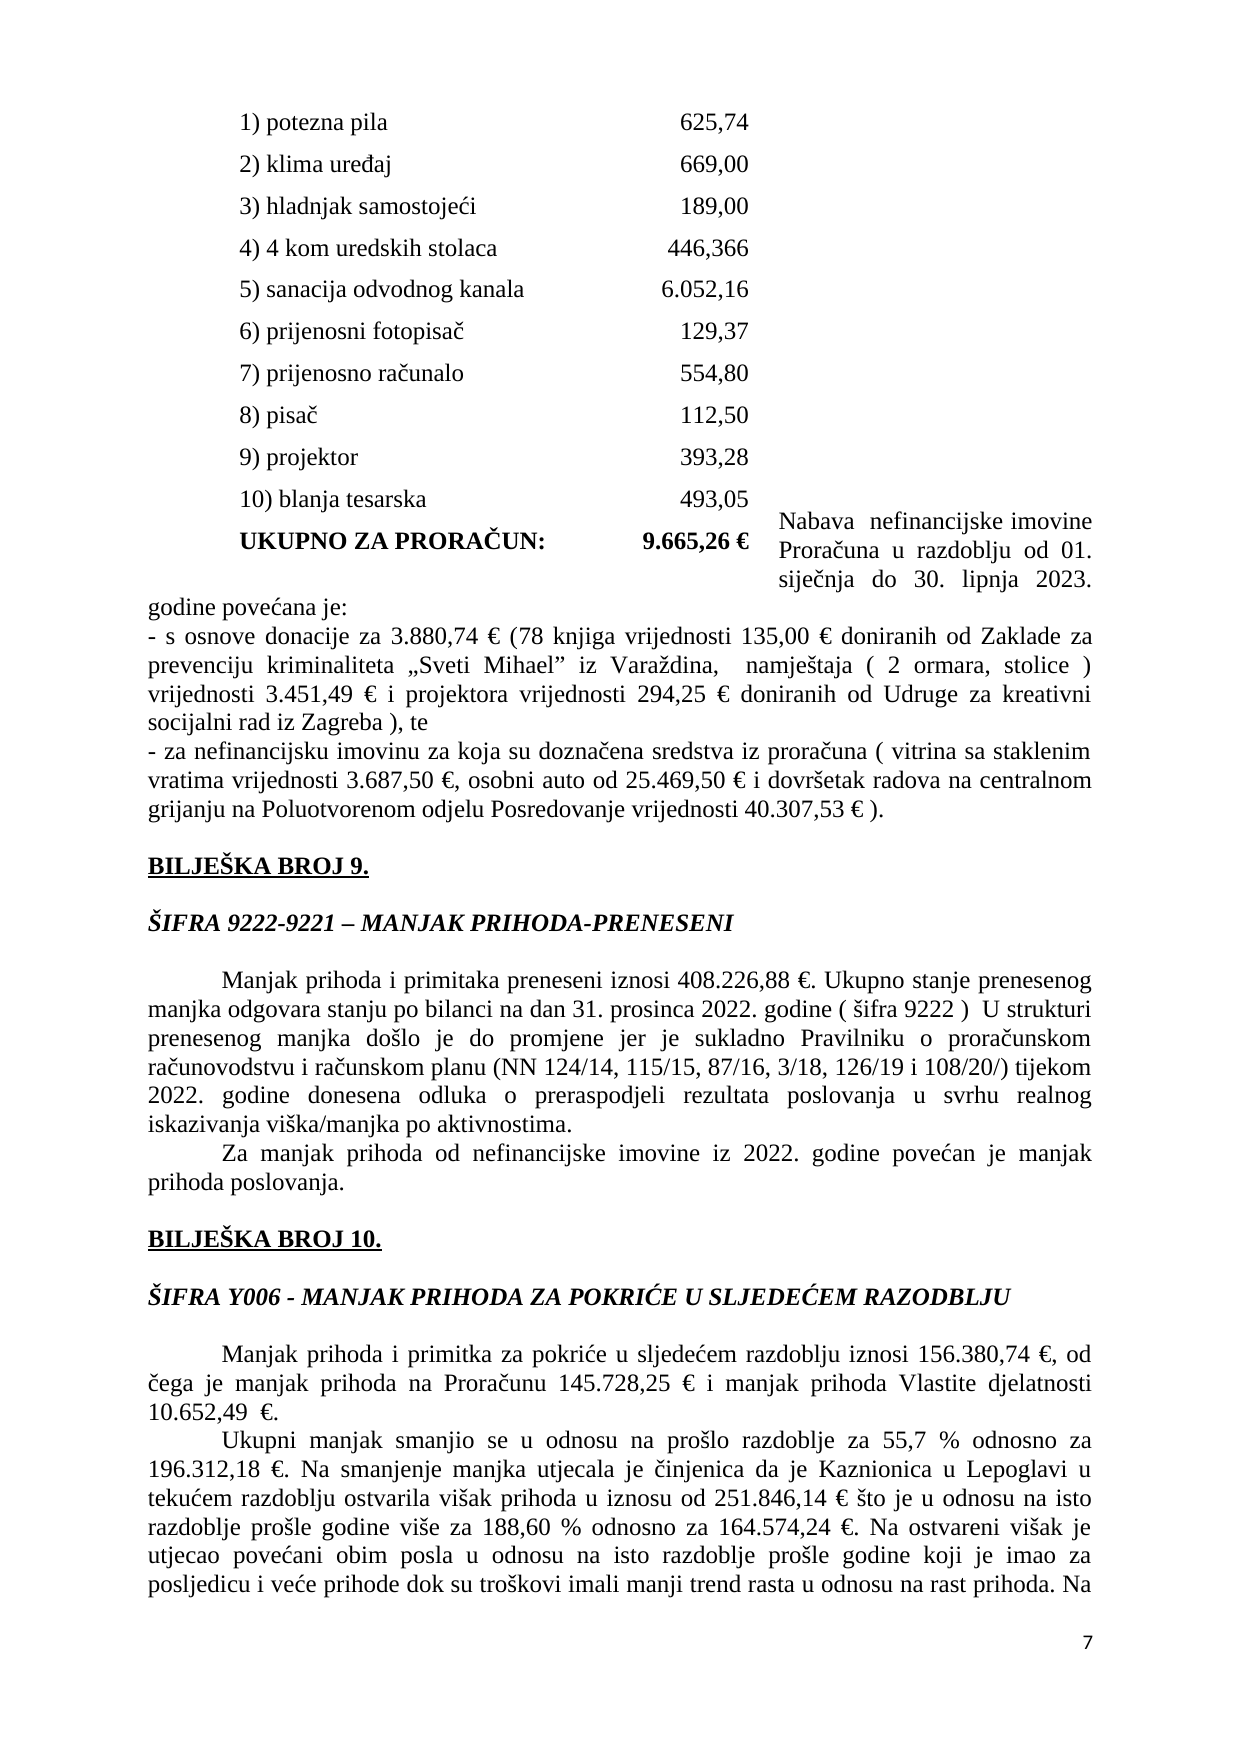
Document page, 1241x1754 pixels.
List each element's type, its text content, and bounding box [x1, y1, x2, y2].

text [148, 1426, 1093, 1598]
table_cell 10) blanja tesarska [228, 484, 566, 526]
subtitle ŠIFRA 9222-9221 – MANJAK PRIHODA-PRENESENI [148, 908, 1093, 937]
text - za nefinancijsku imovinu za koja su doznačena sredstva iz proračuna ( vitrina sa staklenim vratima vrijednosti 3.687,50 €, osobni auto od 25.469,50 € i dovršetak radova na centralnom grijanju na Poluotvorenom odjelu Posredovanje vrijednosti 40.307,53 € ). [148, 736, 1093, 822]
table_header 1) potezna pila [228, 107, 566, 149]
text Manjak prihoda i primitaka preneseni iznosi 408.226,88 €. Ukupno stanje prenesenog manjka odgovara stanju po bilanci na dan 31. prosinca 2022. godine ( šifra 9222 ) U strukturi prenesenog manjka došlo je do promjene jer je sukladno Pravilniku o proračunskom računovodstvu i računskom planu (NN 124/14, 115/15, 87/16, 3/18, 126/19 i 108/20/) tijekom 2022. godine donesena odluka o preraspodjeli rezultata poslovanja u svrhu realnog iskazivanja viška/manjka po aktivnostima. [148, 966, 1093, 1138]
table_cell 446,366 [566, 233, 759, 274]
table_cell 5) sanacija odvodnog kanala [228, 275, 566, 316]
table_cell 6.052,16 [566, 275, 759, 316]
table_cell 3) hladnjak samostojeći [228, 191, 566, 233]
table_cell 669,00 [566, 149, 759, 191]
table_cell 129,37 [566, 316, 759, 358]
table_cell 493,05 [566, 484, 759, 526]
table_cell 4) 4 kom uredskih stolaca [228, 233, 566, 274]
table_cell 7) prijenosno računalo [228, 358, 566, 400]
text - s osnove donacije za 3.880,74 € (78 knjiga vrijednosti 135,00 € doniranih od Zaklade za prevenciju kriminaliteta „Sveti Mihael” iz Varaždina, namještaja ( 2 ormara, stolice ) vrijednosti 3.451,49 € i projektora vrijednosti 294,25 € doniranih od Udruge za kreativni socijalni rad iz Zagreba ), te [148, 621, 1093, 736]
table_cell 2) klima uređaj [228, 149, 566, 191]
subtitle ŠIFRA Y006 - MANJAK PRIHODA ZA POKRIĆE U SLJEDEĆEM RAZODBLJU [148, 1282, 1093, 1311]
table_cell 393,28 [566, 442, 759, 484]
table_cell 554,80 [566, 358, 759, 400]
table_cell 189,00 [566, 191, 759, 233]
table_cell 8) pisač [228, 400, 566, 442]
text Nabava nefinancijske imovine Proračuna u razdoblju od 01. siječnja do 30. lipnja 2023. godine povećana je: [148, 506, 1093, 621]
table_header 625,74 [566, 107, 759, 149]
table_cell UKUPNO ZA PRORAČUN: [228, 526, 566, 568]
subtitle BILJEŠKA BROJ 9. [148, 851, 1093, 880]
table_cell 6) prijenosni fotopisač [228, 316, 566, 358]
text Za manjak prihoda od nefinancijske imovine iz 2022. godine povećan je manjak prihoda poslovanja. [148, 1138, 1093, 1196]
table_cell 9) projektor [228, 442, 566, 484]
text Manjak prihoda i primitka za pokriće u sljedećem razdoblju iznosi 156.380,74 €, od čega je manjak prihoda na Proračunu 145.728,25 € i manjak prihoda Vlastite djelatnosti 10.652,49 €. [148, 1339, 1093, 1426]
subtitle BILJEŠKA BROJ 10. [148, 1224, 1093, 1253]
table_cell 112,50 [566, 400, 759, 442]
table_cell 9.665,26 € [566, 526, 759, 568]
